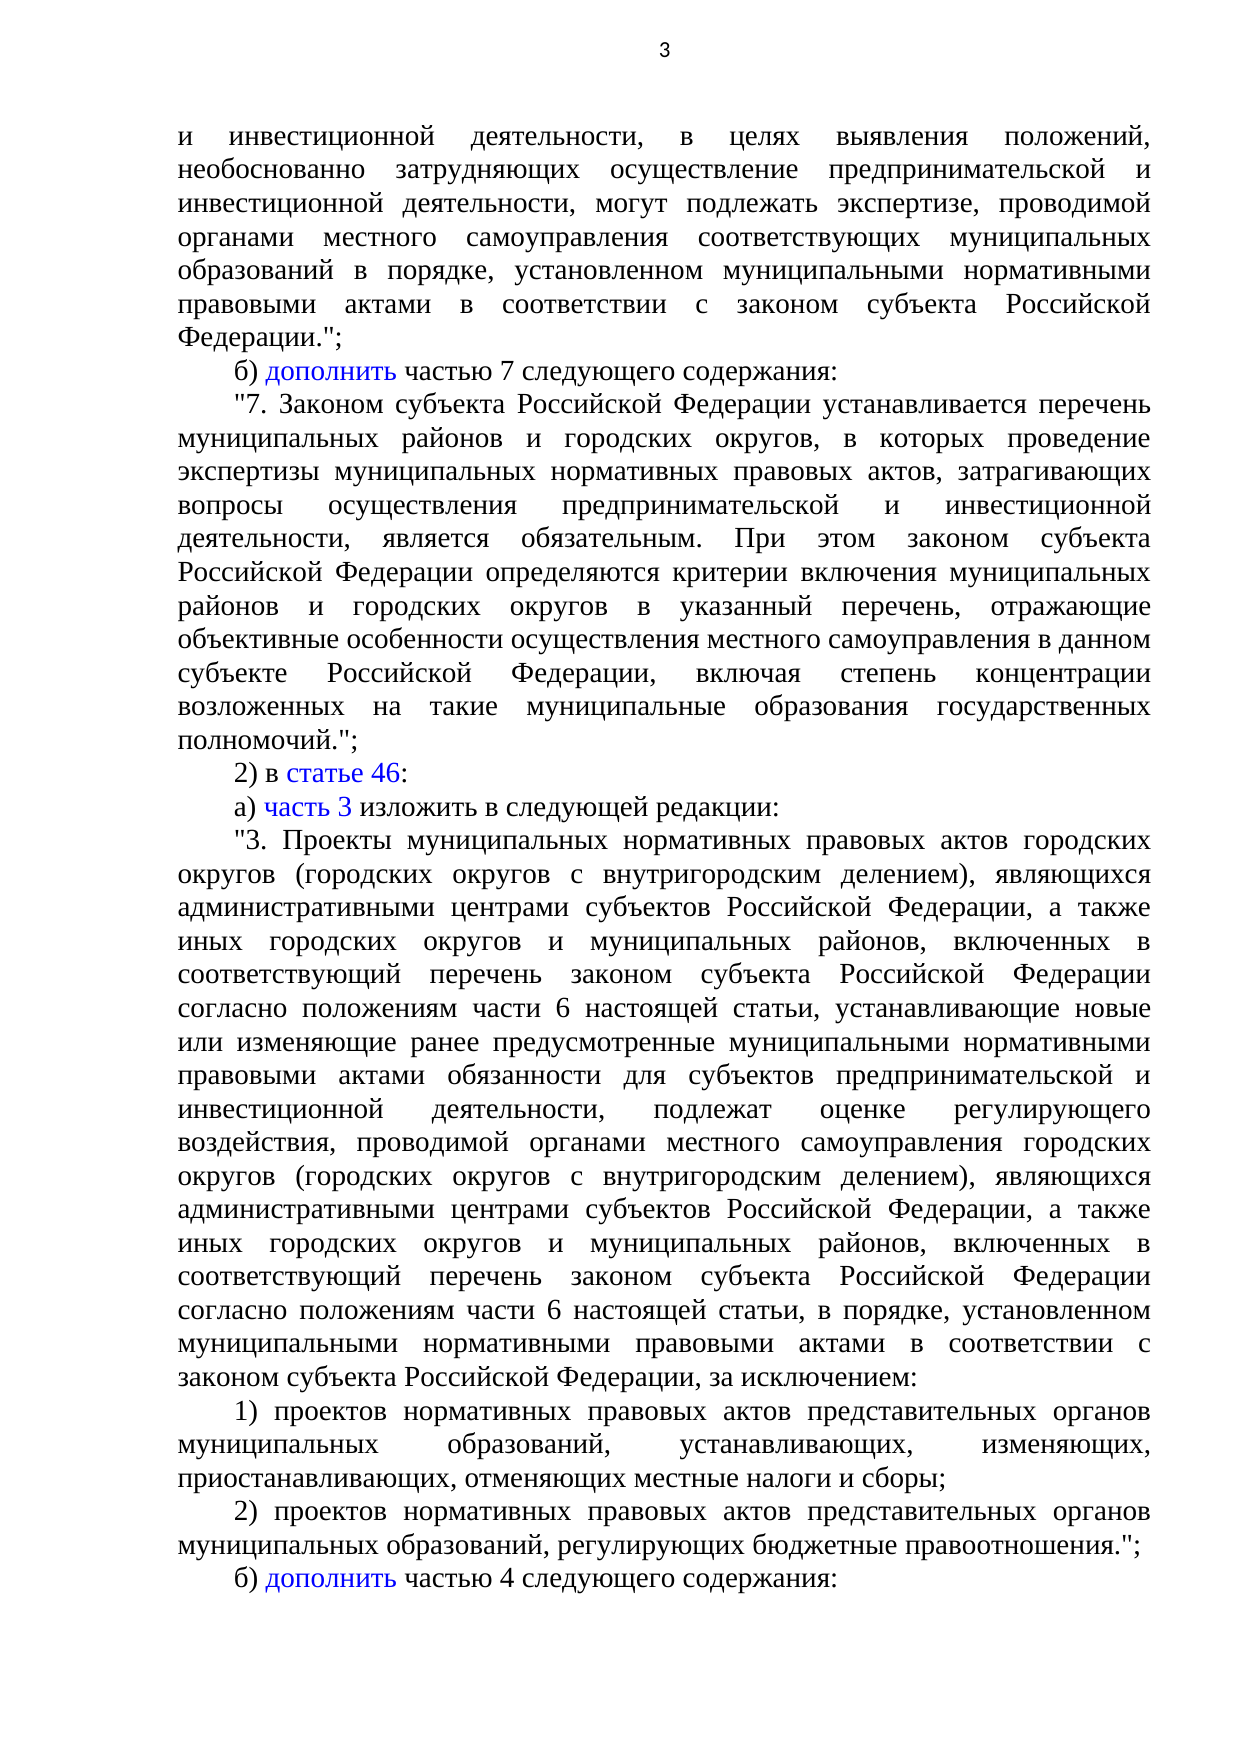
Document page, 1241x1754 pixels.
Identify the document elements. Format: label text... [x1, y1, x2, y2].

text 2) в статье 46: [177, 755, 1152, 789]
text б) дополнить частью 4 следующего содержания: [177, 1560, 1152, 1594]
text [177, 118, 1152, 353]
text "3. Проекты муниципальных нормативных правовых актов городских округов (городских округов с внутригородским делением), являющихся административными центрами субъектов Российской Федерации, а также иных городских округов и муниципальных районов, включенных в соответствующий перечень законом субъекта Российской Федерации согласно положениям части 6 настоящей статьи, устанавливающие новые или изменяющие ранее предусмотренные муниципальными нормативными правовыми актами обязанности для субъектов предпринимательской и инвестиционной деятельности, подлежат оценке регулирующего воздействия, проводимой органами местного самоуправления городских округов (городских округов с внутригородским делением), являющихся административными центрами субъектов Российской Федерации, а также иных городских округов и муниципальных районов, включенных в соответствующий перечень законом субъекта Российской Федерации согласно положениям части 6 настоящей статьи, в порядке, установленном муниципальными нормативными правовыми актами в соответствии с законом субъекта Российской Федерации, за исключением: [177, 822, 1152, 1393]
text б) дополнить частью 7 следующего содержания: [177, 353, 1152, 386]
text а) часть 3 изложить в следующей редакции: [177, 789, 1152, 822]
text 2) проектов нормативных правовых актов представительных органов муниципальных образований, регулирующих бюджетные правоотношения."; [177, 1493, 1152, 1560]
text "7. Законом субъекта Российской Федерации устанавливается перечень муниципальных районов и городских округов, в которых проведение экспертизы муниципальных нормативных правовых актов, затрагивающих вопросы осуществления предпринимательской и инвестиционной деятельности, является обязательным. При этом законом субъекта Российской Федерации определяются критерии включения муниципальных районов и городских округов в указанный перечень, отражающие объективные особенности осуществления местного самоуправления в данном субъекте Российской Федерации, включая степень концентрации возложенных на такие муниципальные образования государственных полномочий."; [177, 386, 1152, 755]
